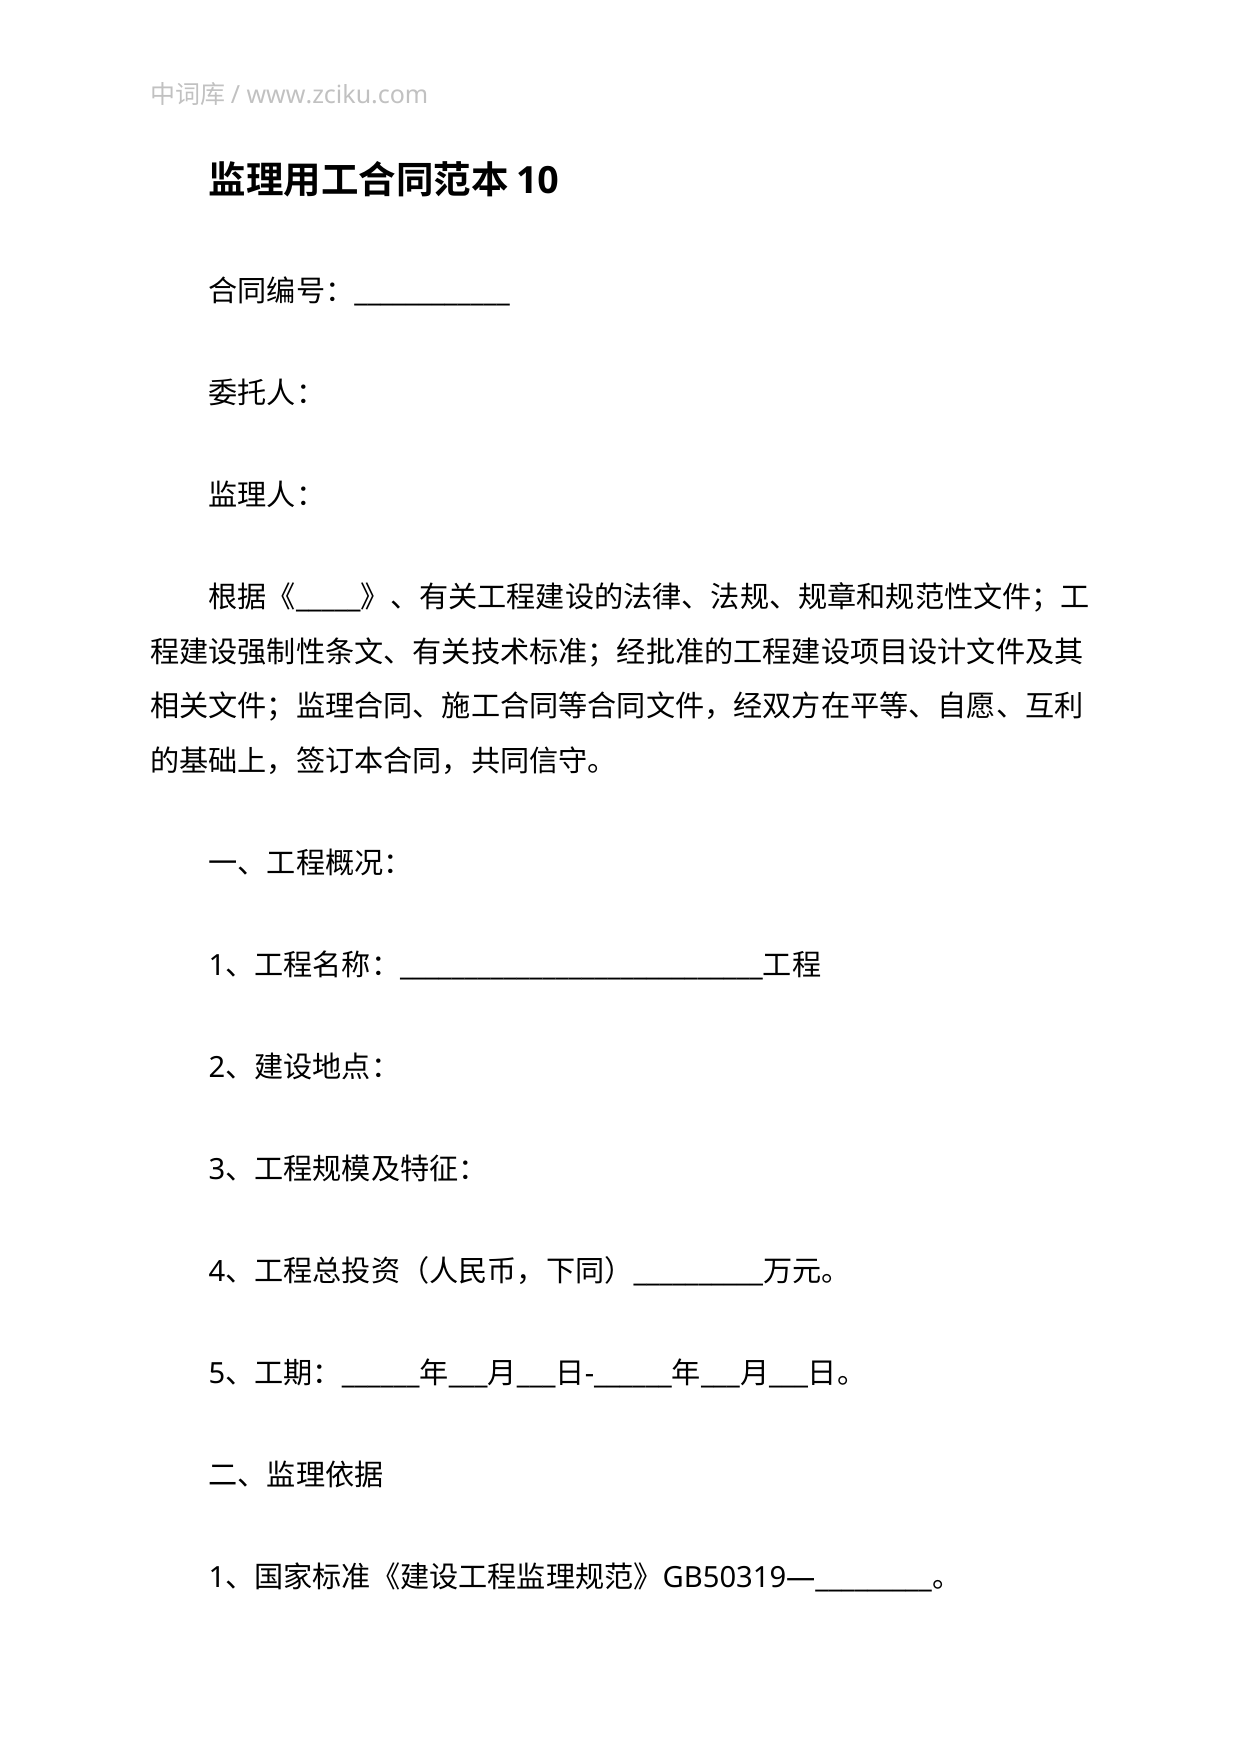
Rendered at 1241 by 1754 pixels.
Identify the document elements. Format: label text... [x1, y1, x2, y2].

text 监理用工合同范本10 [150, 150, 1090, 204]
text 委托人： [150, 369, 1090, 412]
text 二、监理依据 [150, 1451, 1090, 1494]
text 根据《_____》、有关工程建设的法律、法规、规章和规范性文件；工程建设强制性条文、有关技术标准；经批准的工程建设项目设计文件及其相关文件；监理合同、施工合同等合同文件，经双方在平等、自愿、互利的基础上，签订本合同，共同信守。 [150, 573, 1090, 780]
text 5、工期：______年___月___日-______年___月___日。 [150, 1349, 1090, 1392]
text 2、建设地点： [150, 1043, 1090, 1086]
text 一、工程概况： [150, 840, 1090, 882]
text 4、工程总投资（人民币，下同）__________万元。 [150, 1247, 1090, 1290]
text 合同编号：____________ [150, 268, 1090, 310]
text 1、国家标准《建设工程监理规范》GB50319—_________。 [150, 1553, 1090, 1596]
text 1、工程名称：____________________________工程 [150, 941, 1090, 984]
text 监理人： [150, 471, 1090, 514]
text 3、工程规模及特征： [150, 1145, 1090, 1188]
